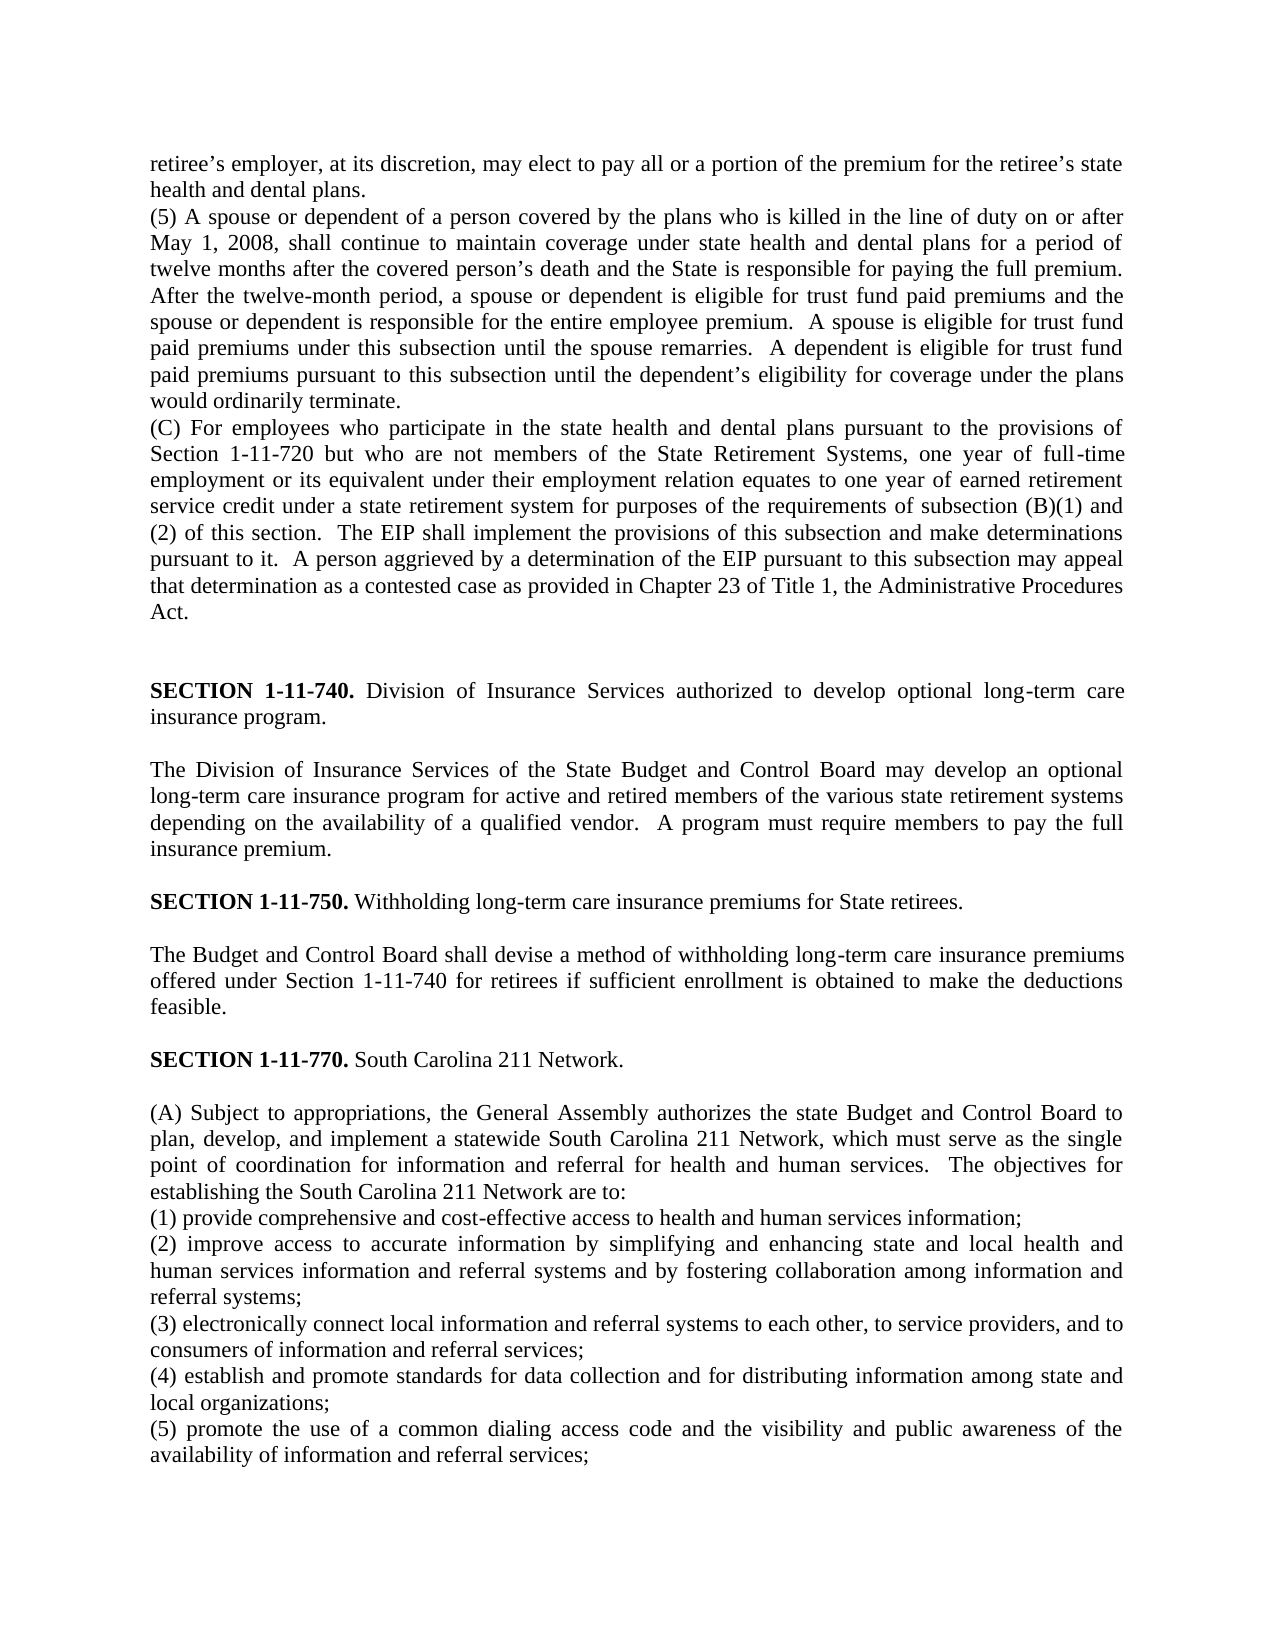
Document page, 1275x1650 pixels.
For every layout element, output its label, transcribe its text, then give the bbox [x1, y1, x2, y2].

text (C) For employees who participate in the state health and dental plans pursuant to the provisions of Section 1-11-720 but who are not members of the State Retirement Systems, one year of full-time employment or its equivalent under their employment relation equates to one year of earned retirement service credit under a state retirement system for purposes of the requirements of subsection (B)(1) and (2) of this section. The EIP shall implement the provisions of this subsection and make determinations pursuant to it. A person aggrieved by a determination of the EIP pursuant to this subsection may appeal that determination as a contested case as provided in Chapter 23 of Title 1, the Administrative Procedures Act. [150, 413, 1125, 624]
text SECTION 1-11-750. Withholding long-term care insurance premiums for State retirees. [150, 888, 1125, 914]
text SECTION 1-11-770. South Carolina 211 Network. [150, 1046, 1125, 1072]
text (5) promote the use of a common dialing access code and the visibility and public awareness of the availability of information and referral services; [150, 1415, 1125, 1468]
text The Budget and Control Board shall devise a method of withholding long-term care insurance premiums offered under Section 1-11-740 for retirees if sufficient enrollment is obtained to make the deductions feasible. [150, 941, 1125, 1020]
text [150, 150, 1125, 203]
text (1) provide comprehensive and cost-effective access to health and human services information; [150, 1204, 1125, 1231]
text (5) A spouse or dependent of a person covered by the plans who is killed in the line of duty on or after May 1, 2008, shall continue to maintain coverage under state health and dental plans for a period of twelve months after the covered person’s death and the State is responsible for paying the full premium. After the twelve-month period, a spouse or dependent is eligible for trust fund paid premiums and the spouse or dependent is responsible for the entire employee premium. A spouse is eligible for trust fund paid premiums under this subsection until the spouse remarries. A dependent is eligible for trust fund paid premiums pursuant to this subsection until the dependent’s eligibility for coverage under the plans would ordinarily terminate. [150, 203, 1125, 413]
text (3) electronically connect local information and referral systems to each other, to service providers, and to consumers of information and referral services; [150, 1309, 1125, 1362]
text (A) Subject to appropriations, the General Assembly authorizes the state Budget and Control Board to plan, develop, and implement a statewide South Carolina 211 Network, which must serve as the single point of coordination for information and referral for health and human services. The objectives for establishing the South Carolina 211 Network are to: [150, 1099, 1125, 1204]
text (4) establish and promote standards for data collection and for distributing information among state and local organizations; [150, 1362, 1125, 1415]
text The Division of Insurance Services of the State Budget and Control Board may develop an optional long-term care insurance program for active and retired members of the various state retirement systems depending on the availability of a qualified vendor. A program must require members to pay the full insurance premium. [150, 756, 1125, 862]
text (2) improve access to accurate information by simplifying and enhancing state and local health and human services information and referral systems and by fostering collaboration among information and referral systems; [150, 1231, 1125, 1309]
text SECTION 1-11-740. Division of Insurance Services authorized to develop optional long-term care insurance program. [150, 677, 1125, 730]
